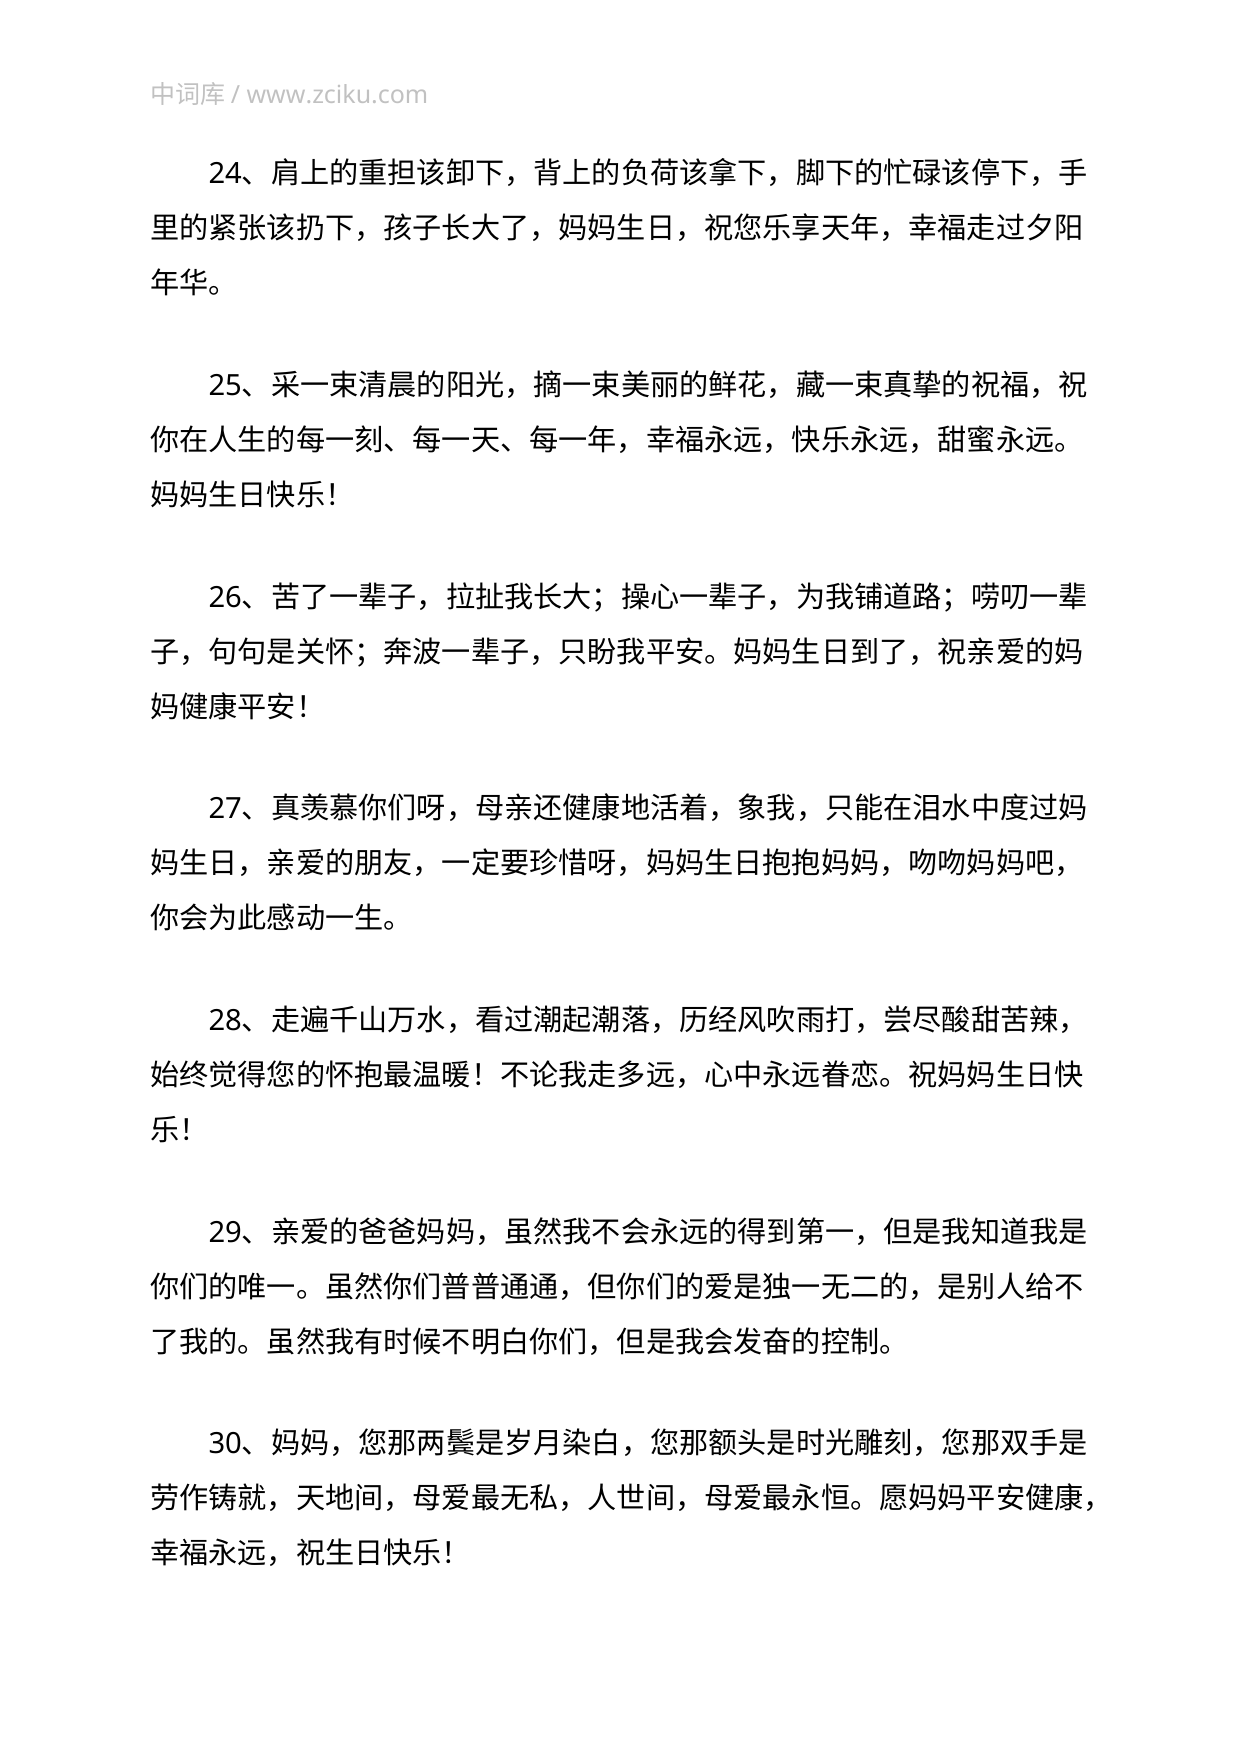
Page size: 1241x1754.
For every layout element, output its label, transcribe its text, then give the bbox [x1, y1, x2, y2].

text 28、走遍千山万水，看过潮起潮落，历经风吹雨打，尝尽酸甜苦辣，始终觉得您的怀抱最温暖！不论我走多远，心中永远眷恋。祝妈妈生日快乐！ [150, 997, 1090, 1149]
text 29、亲爱的爸爸妈妈，虽然我不会永远的得到第一，但是我知道我是你们的唯一。虽然你们普普通通，但你们的爱是独一无二的，是别人给不了我的。虽然我有时候不明白你们，但是我会发奋的控制。 [150, 1208, 1090, 1361]
text 26、苦了一辈子，拉扯我长大；操心一辈子，为我铺道路；唠叨一辈子，句句是关怀；奔波一辈子，只盼我平安。妈妈生日到了，祝亲爱的妈妈健康平安！ [150, 573, 1090, 726]
text 24、肩上的重担该卸下，背上的负荷该拿下，脚下的忙碌该停下，手里的紧张该扔下，孩子长大了，妈妈生日，祝您乐享天年，幸福走过夕阳年华。 [150, 150, 1090, 302]
text 25、采一束清晨的阳光，摘一束美丽的鲜花，藏一束真挚的祝福，祝你在人生的每一刻、每一天、每一年，幸福永远，快乐永远，甜蜜永远。妈妈生日快乐！ [150, 362, 1090, 514]
text 27、真羡慕你们呀，母亲还健康地活着，象我，只能在泪水中度过妈妈生日，亲爱的朋友，一定要珍惜呀，妈妈生日抱抱妈妈，吻吻妈妈吧，你会为此感动一生。 [150, 785, 1090, 937]
text 30、妈妈，您那两鬓是岁月染白，您那额头是时光雕刻，您那双手是劳作铸就，天地间，母爱最无私，人世间，母爱最永恒。愿妈妈平安健康，幸福永远，祝生日快乐！ [150, 1420, 1090, 1572]
